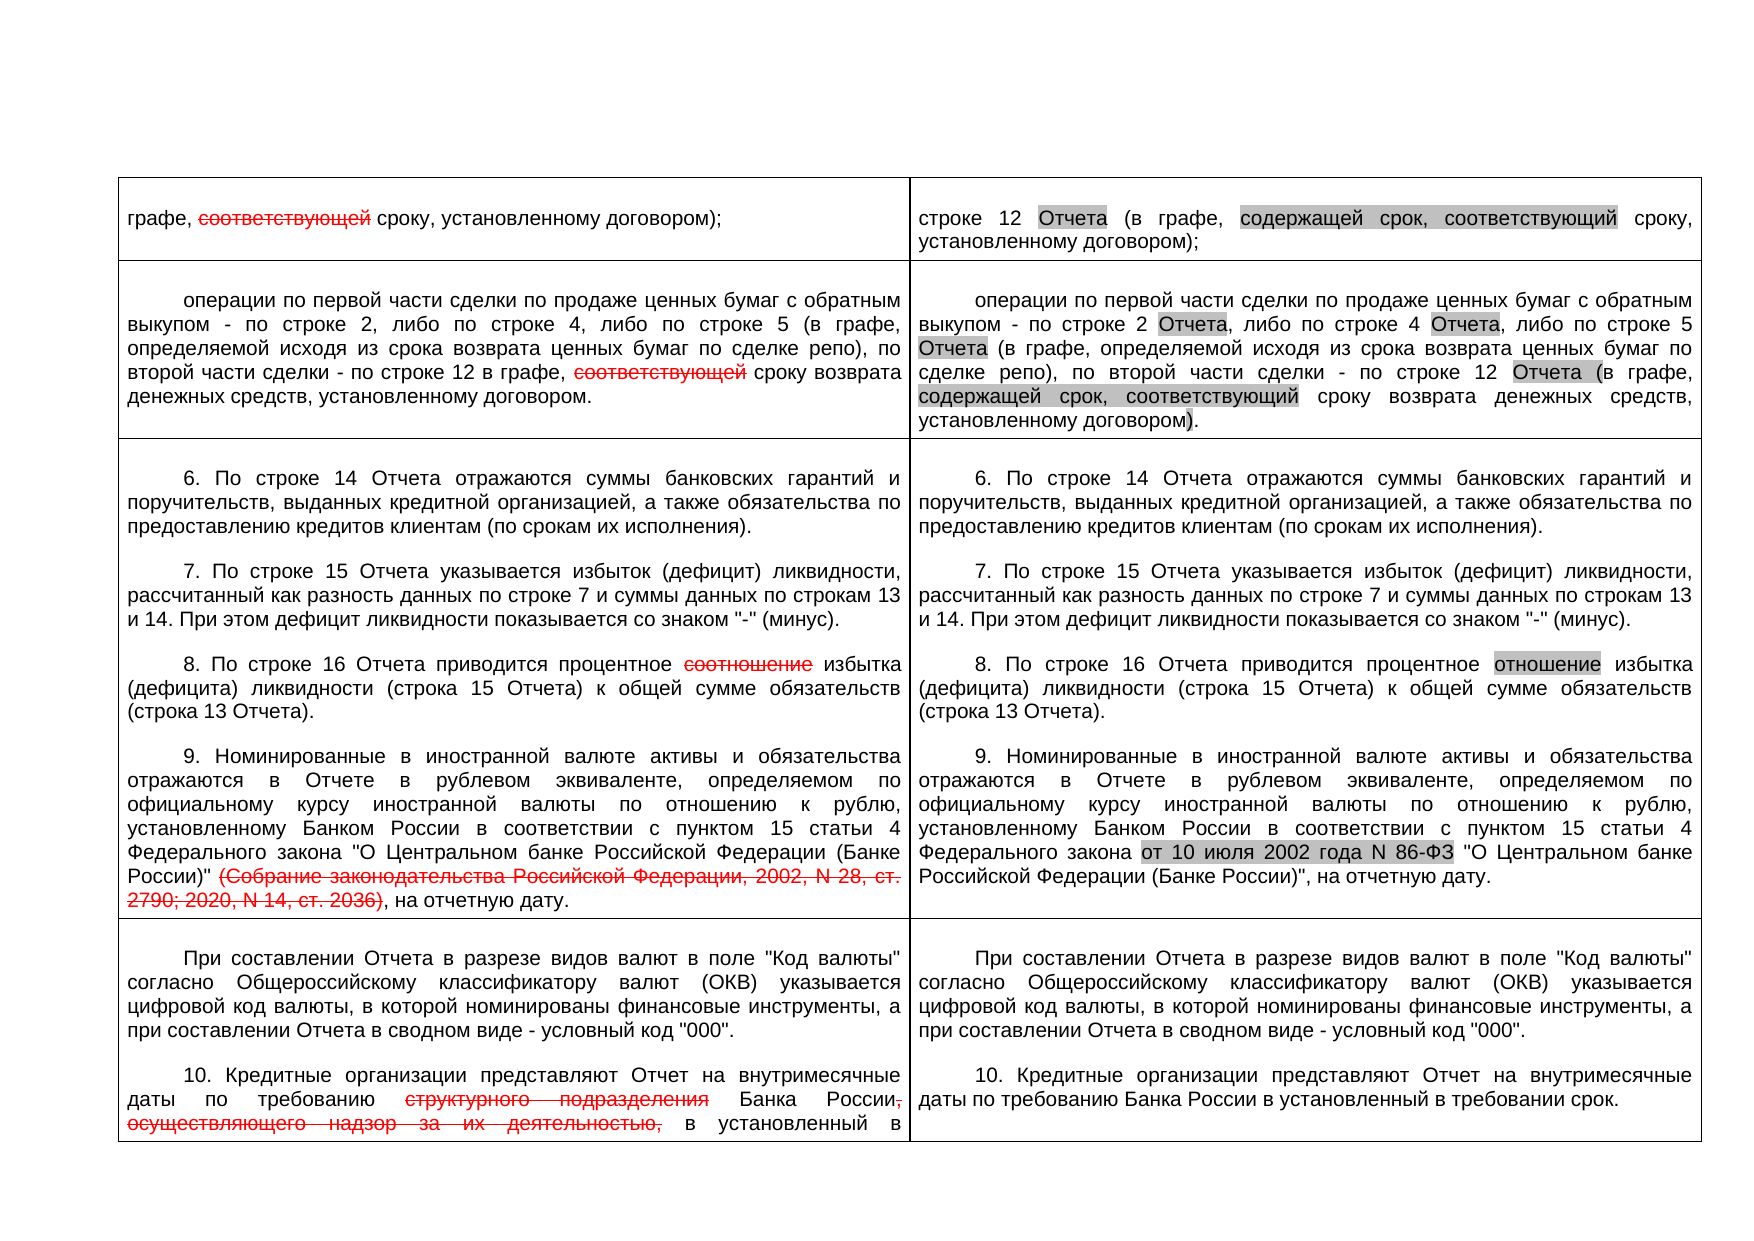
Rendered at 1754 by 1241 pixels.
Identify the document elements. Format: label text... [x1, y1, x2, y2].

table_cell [911, 178, 1701, 259]
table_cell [119, 919, 909, 1141]
table_cell 6. По строке 14 Отчета отражаются суммы банковских гарантий и поручительств, выданных кредитной организацией, а также обязательства по предоставлению кредитов клиентам (по срокам их исполнения). 7. По строке 15 Отчета указывается избыток (дефицит) ликвидности, рассчитанный как разность данных по строке 7 и суммы данных по строкам 13 и 14. При этом дефицит ликвидности показывается со знаком "-" (минус). 8. По строке 16 Отчета приводится процентное соотношение избытка (дефицита) ликвидности (строка 15 Отчета) к общей сумме обязательств (строка 13 Отчета). 9. Номинированные в иностранной валюте активы и обязательства отражаются в Отчете в рублевом эквиваленте, определяемом по официальному курсу иностранной валюты по отношению к рублю, установленному Банком России в соответствии с пунктом 15 статьи 4 Федерального закона "О Центральном банке Российской Федерации (Банке России)" (Собрание законодательства Российской Федерации, 2002, N 28, ст. 2790; 2020, N 14, ст. 2036), на отчетную дату. [119, 439, 909, 918]
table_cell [911, 919, 1701, 1141]
table_cell операции по первой части сделки по продаже ценных бумаг с обратным выкупом - по строке 2, либо по строке 4, либо по строке 5 (в графе, определяемой исходя из срока возврата ценных бумаг по сделке репо), по второй части сделки - по строке 12 в графе, соответствующей сроку возврата денежных средств, установленному договором. [119, 261, 909, 438]
table_cell 6. По строке 14 Отчета отражаются суммы банковских гарантий и поручительств, выданных кредитной организацией, а также обязательства по предоставлению кредитов клиентам (по срокам их исполнения). 7. По строке 15 Отчета указывается избыток (дефицит) ликвидности, рассчитанный как разность данных по строке 7 и суммы данных по строкам 13 и 14. При этом дефицит ликвидности показывается со знаком "-" (минус). 8. По строке 16 Отчета приводится процентное отношение избытка (дефицита) ликвидности (строка 15 Отчета) к общей сумме обязательств (строка 13 Отчета). 9. Номинированные в иностранной валюте активы и обязательства отражаются в Отчете в рублевом эквиваленте, определяемом по официальному курсу иностранной валюты по отношению к рублю, установленному Банком России в соответствии с пунктом 15 статьи 4 Федерального закона от 10 июля 2002 года N 86-ФЗ "О Центральном банке Российской Федерации (Банке России)", на отчетную дату. [911, 439, 1701, 918]
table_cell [119, 178, 909, 259]
table_cell операции по первой части сделки по продаже ценных бумаг с обратным выкупом - по строке 2 Отчета, либо по строке 4 Отчета, либо по строке 5 Отчета (в графе, определяемой исходя из срока возврата ценных бумаг по сделке репо), по второй части сделки - по строке 12 Отчета (в графе, содержащей срок, соответствующий сроку возврата денежных средств, установленному договором). [911, 261, 1701, 438]
